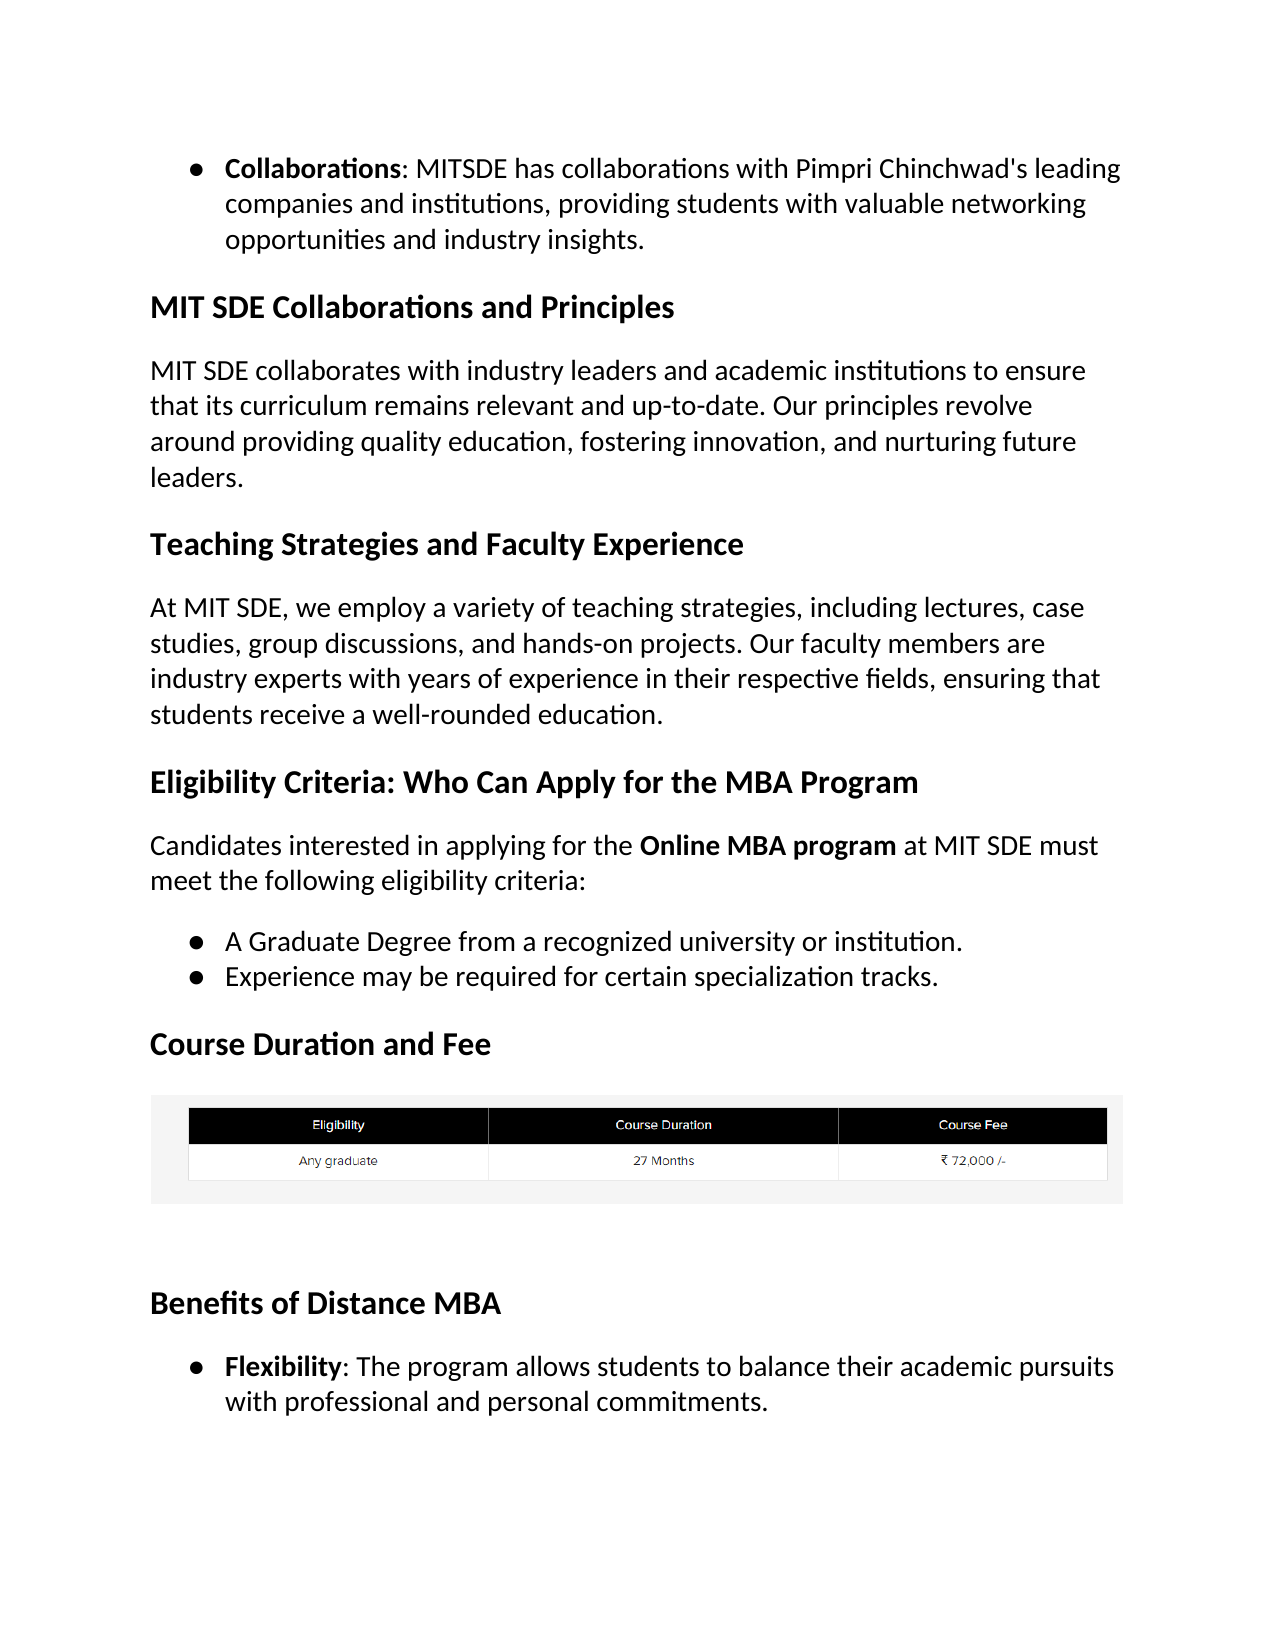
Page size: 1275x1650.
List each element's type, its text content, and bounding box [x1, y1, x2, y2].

subtitle Eligibility Criteria: Who Can Apply for the MBA Program [150, 761, 1125, 802]
text MIT SDE collaborates with industry leaders and academic institutions to ensure that its curriculum remains relevant and up-to-date. Our principles revolve around providing quality education, fostering innovation, and nurturing future leaders. [150, 352, 1125, 494]
list Collaborations: MITSDE has collaborations with Pimpri Chinchwad's leading companies and institutions, providing students with valuable networking opportunities and industry insights. [187, 150, 1125, 257]
list Flexibility: The program allows students to balance their academic pursuits with professional and personal commitments. [187, 1348, 1125, 1419]
subtitle MIT SDE Collaborations and Principles [150, 286, 1125, 327]
list Experience may be required for certain specialization tracks. [187, 958, 1125, 994]
subtitle Teaching Strategies and Faculty Experience [150, 523, 1125, 564]
text Candidates interested in applying for the Online MBA program at MIT SDE must meet the following eligibility criteria: [150, 827, 1125, 898]
subtitle Course Duration and Fee [150, 1023, 1125, 1064]
subtitle Benefits of Distance MBA [150, 1282, 1125, 1323]
text At MIT SDE, we employ a variety of teaching strategies, including lectures, case studies, group discussions, and hands-on projects. Our faculty members are industry experts with years of experience in their respective fields, ensuring that students receive a well-rounded education. [150, 589, 1125, 732]
list A Graduate Degree from a recognized university or institution. [187, 923, 1125, 958]
picture [150, 1093, 1125, 1204]
